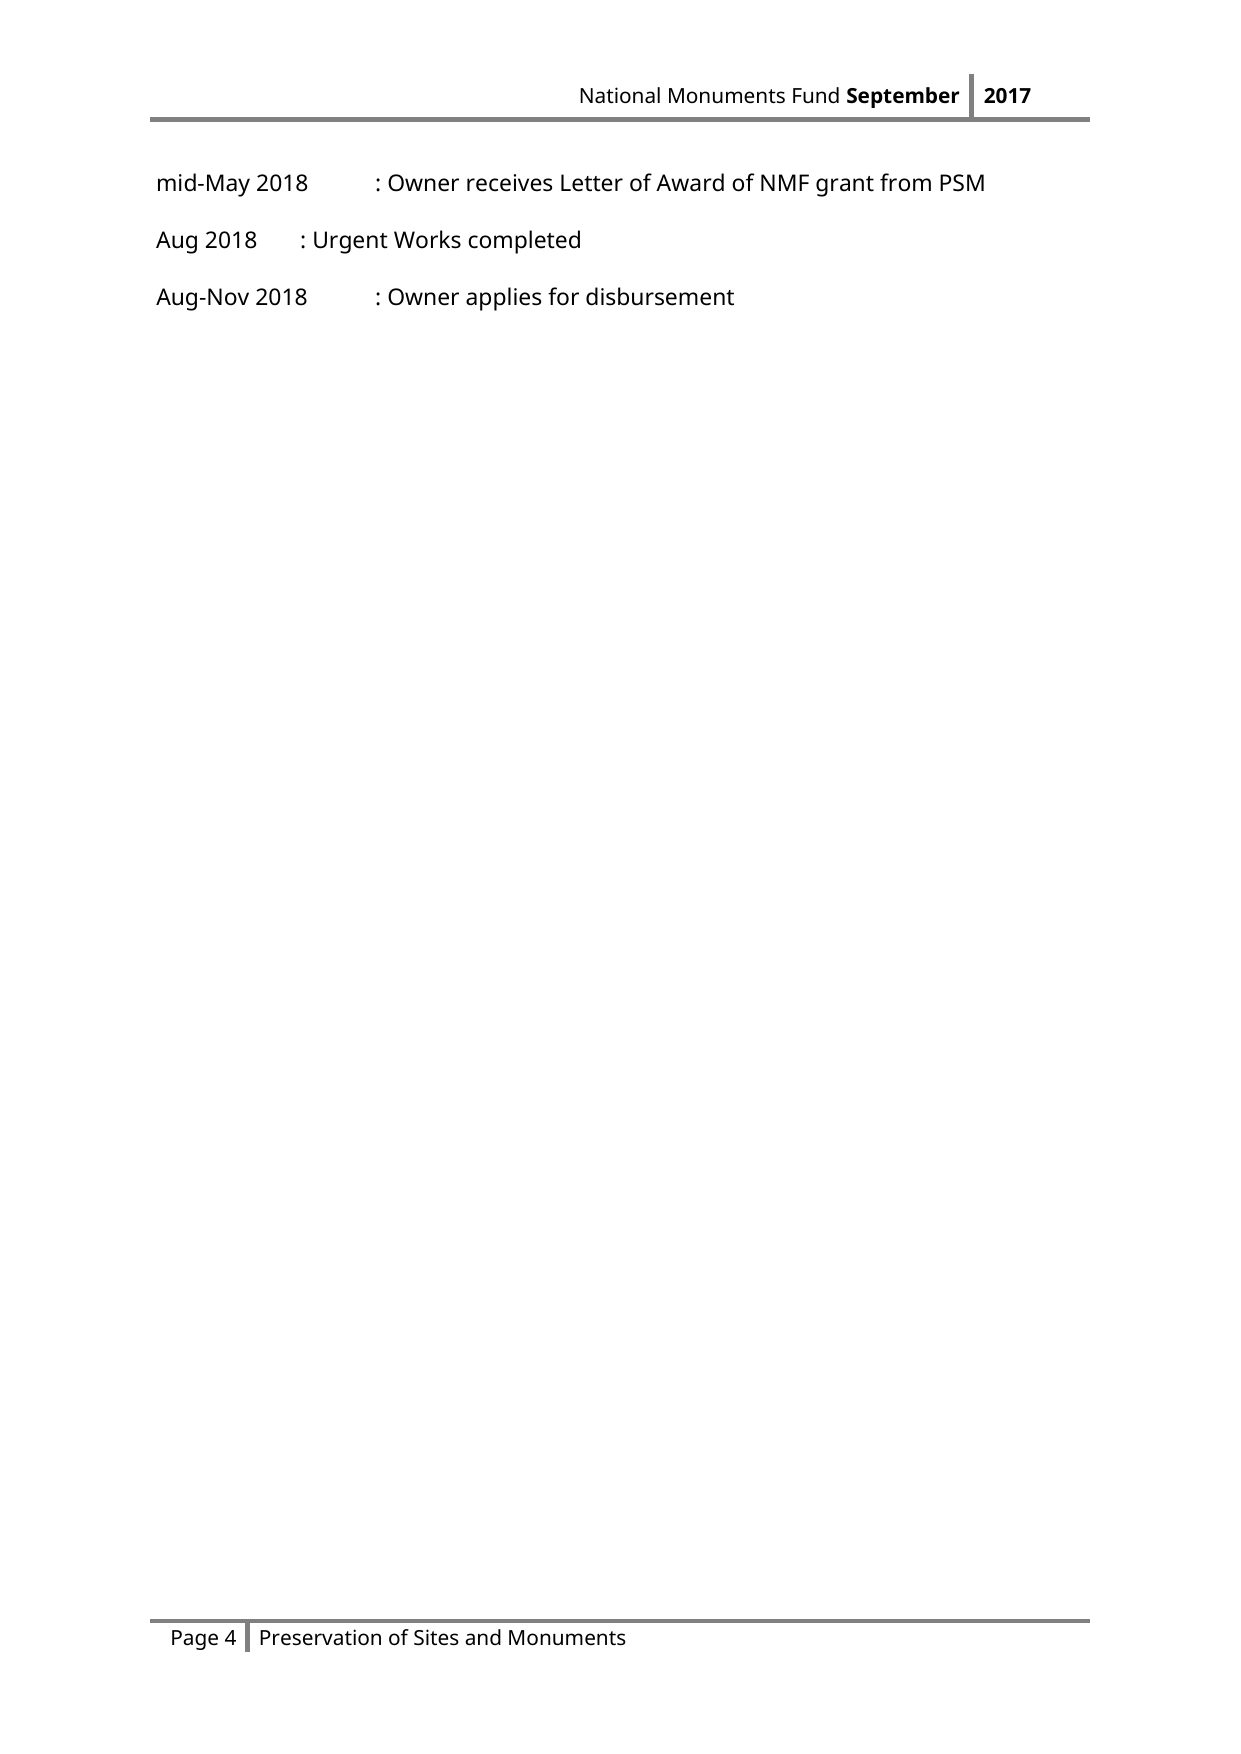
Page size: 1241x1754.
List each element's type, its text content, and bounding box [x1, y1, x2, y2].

text mid-May 2018 : Owner receives Letter of Award of NMF grant from PSM [150, 167, 1090, 198]
text Aug 2018 : Urgent Works completed [150, 224, 1090, 255]
text Aug-Nov 2018 : Owner applies for disbursement [150, 281, 1090, 312]
